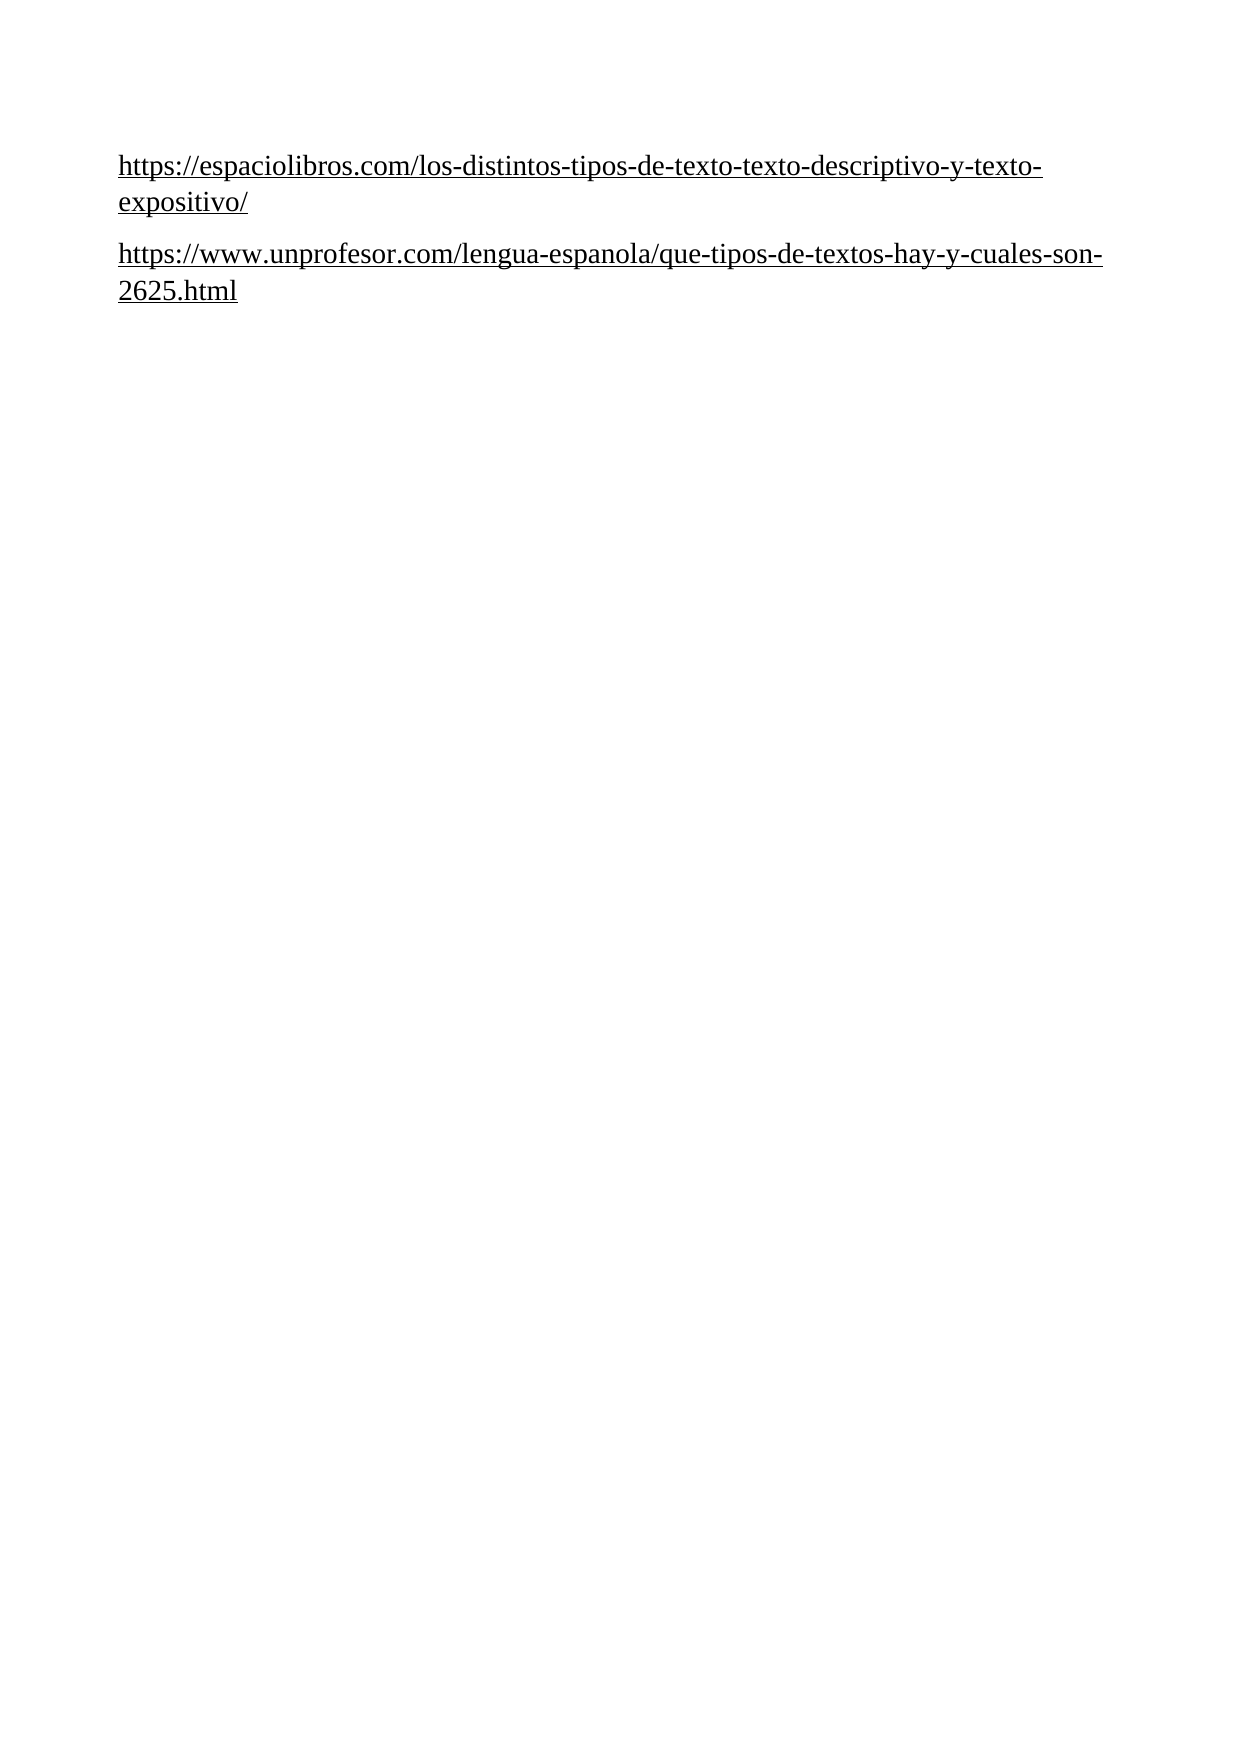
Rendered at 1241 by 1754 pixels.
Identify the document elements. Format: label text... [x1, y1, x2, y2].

text https://espaciolibros.com/los-distintos-tipos-de-texto-texto-descriptivo-y-texto-expositivo/ [118, 148, 1122, 217]
text https://www.unprofesor.com/lengua-espanola/que-tipos-de-textos-hay-y-cuales-son-2625.html [118, 237, 1122, 306]
